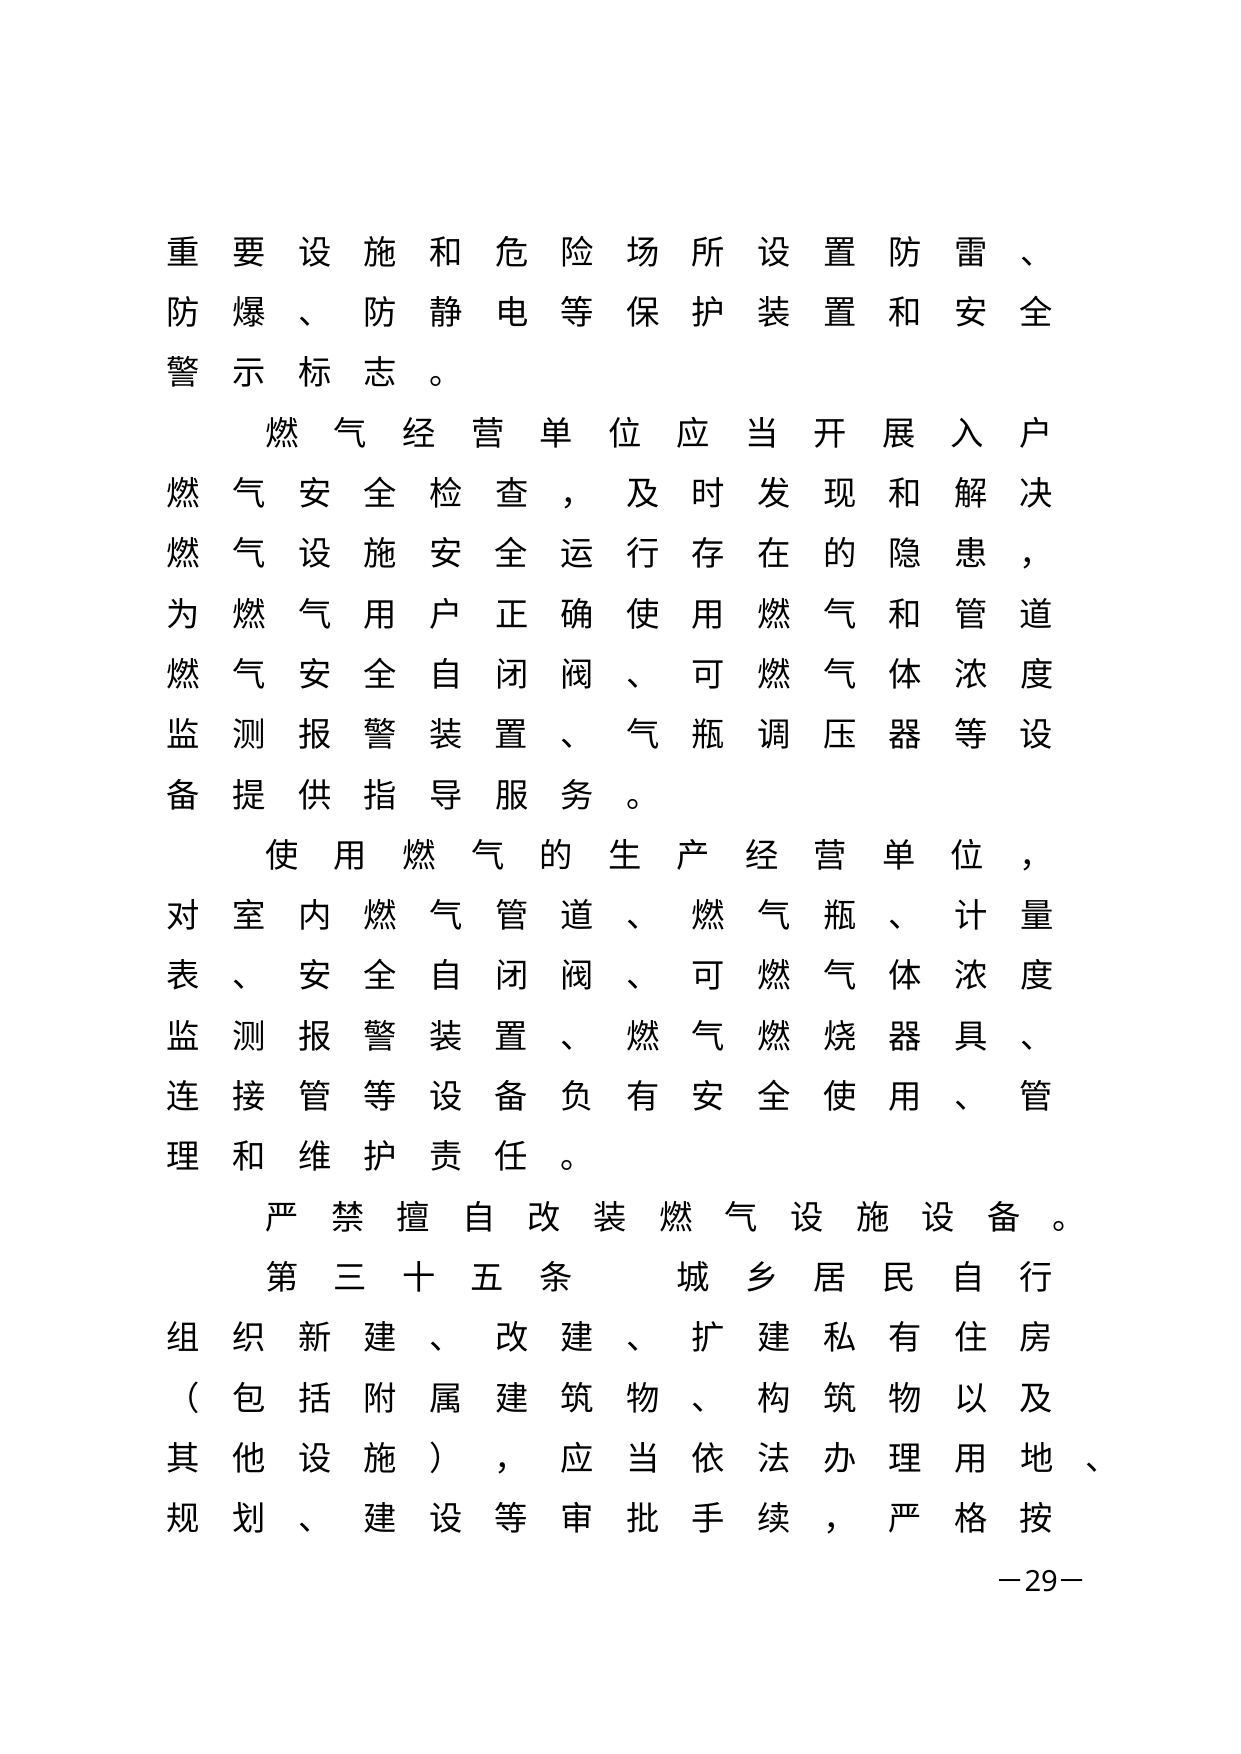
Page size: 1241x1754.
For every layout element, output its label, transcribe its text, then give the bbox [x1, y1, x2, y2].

text 第三十四条 燃气生产经营单位应当加强安全生产管理，在重要设施和危险场所设置防雷、防爆、防静电等保护装置和安全警示标志。 [167, 219, 1085, 400]
text 使用燃气的生产经营单位，对室内燃气管道、燃气瓶、计量表、安全自闭阀、可燃气体浓度监测报警装置、燃气燃烧器具、连接管等设备负有安全使用、管理和维护责任。 [167, 823, 1085, 1184]
text 燃气经营单位应当开展入户燃气安全检查，及时发现和解决燃气设施安全运行存在的隐患，为燃气用户正确使用燃气和管道燃气安全自闭阀、可燃气体浓度监测报警装置、气瓶调压器等设备提供指导服务。 [167, 400, 1085, 823]
text 第三十五条 城乡居民自行组织新建、改建、扩建私有住房（包括附属建筑物、构筑物以及其他设施），应当依法办理用地、规划、建设等审批手续，严格按照有关法律、法规和工程建设标准进行设计和施工。 [167, 1245, 1085, 1546]
text 严禁擅自改装燃气设施设备。 [167, 1184, 1085, 1245]
